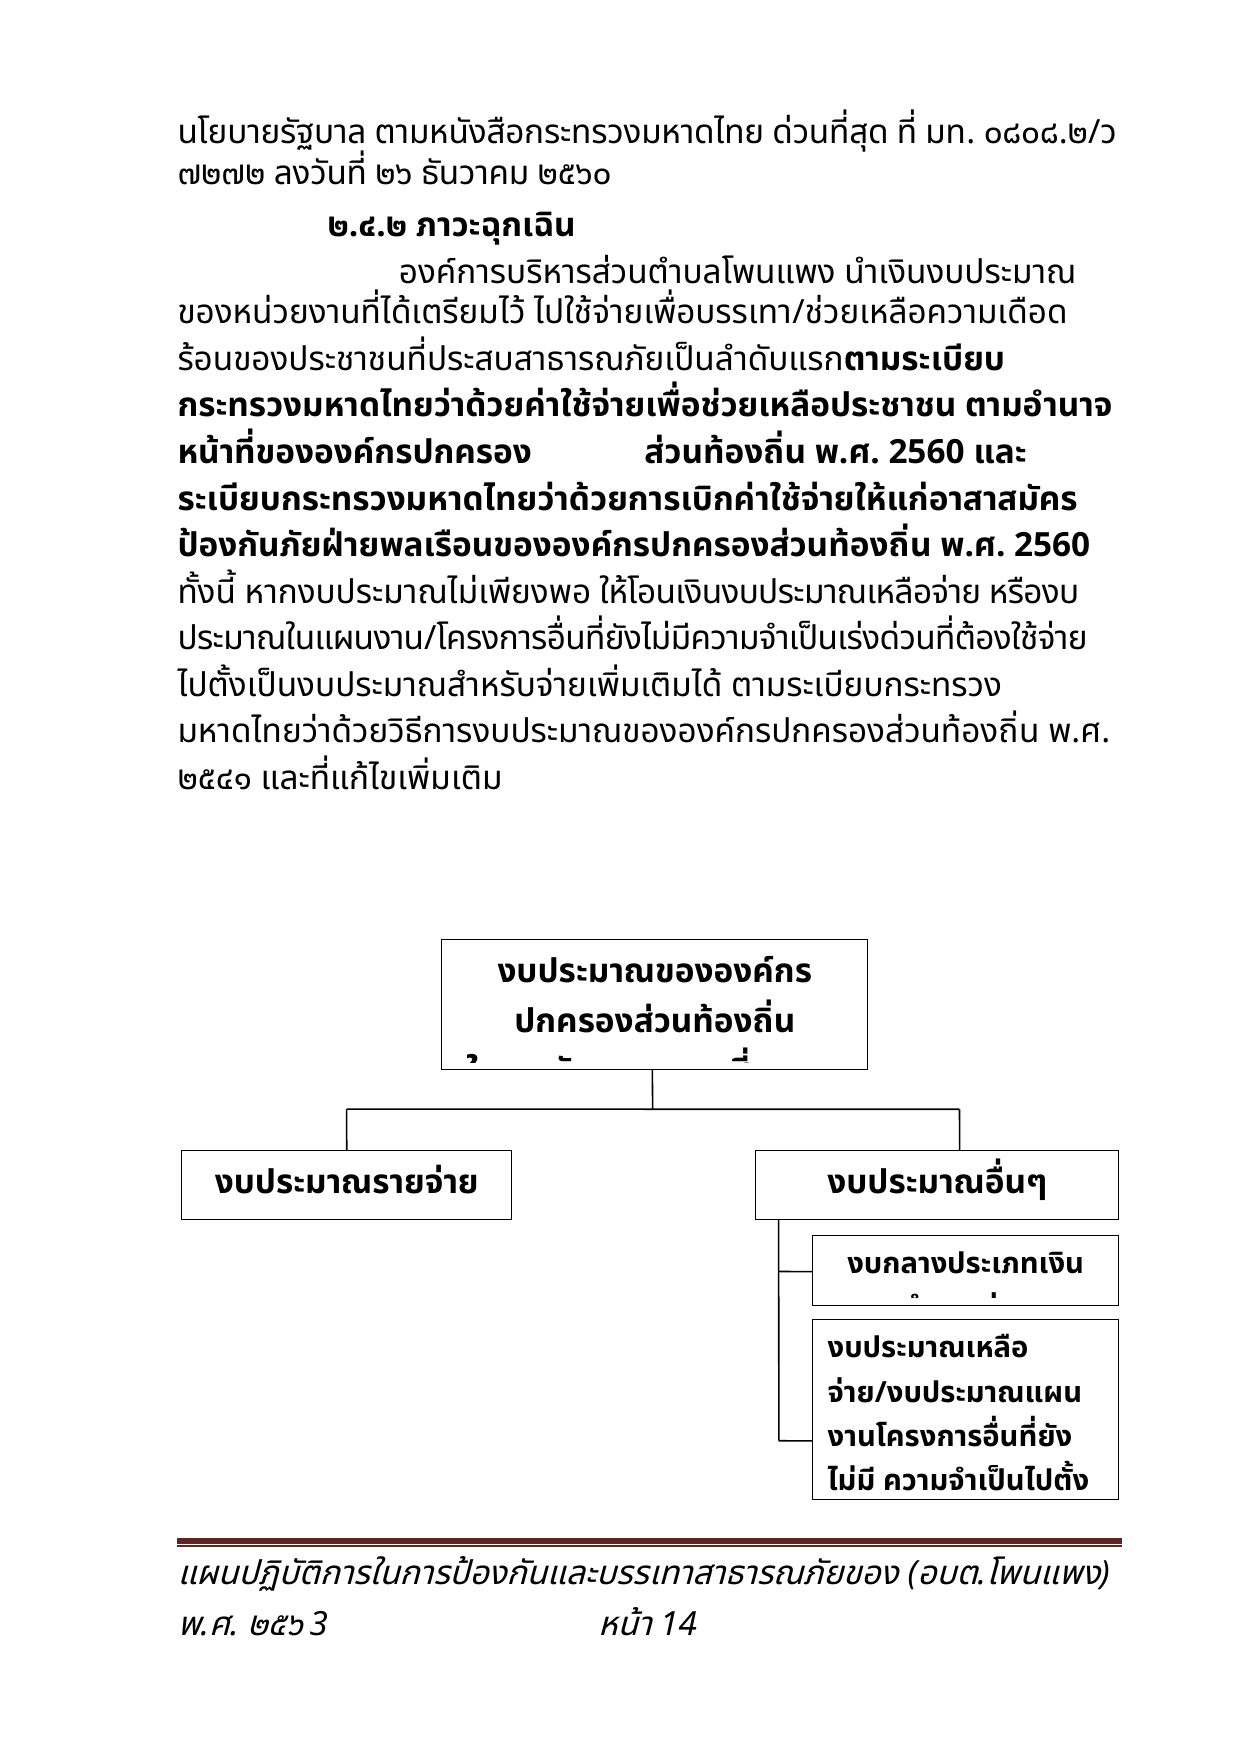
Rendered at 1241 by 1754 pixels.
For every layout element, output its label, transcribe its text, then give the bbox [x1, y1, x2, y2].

text ๒.๔.๒ ภาวะฉุกเฉิน [177, 199, 1122, 246]
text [177, 106, 1122, 199]
text องค์การบริหารส่วนตำบลโพนแพง นำเงินงบประมาณของหน่วยงานที่ได้เตรียมไว้ ไปใช้จ่ายเพื่อบรรเทา/ช่วยเหลือความเดือดร้อนของประชาชนที่ประสบสาธารณภัยเป็นลำดับแรกตามระเบียบกระทรวงมหาดไทยว่าด้วยค่าใช้จ่ายเพื่อช่วยเหลือประชาชน ตามอำนาจหน้าที่ขององค์กรปกครอง ส่วนท้องถิ่น พ.ศ. 2560 และระเบียบกระทรวงมหาดไทยว่าด้วยการเบิกค่าใช้จ่ายให้แก่อาสาสมัครป้องกันภัยฝ่ายพลเรือนขององค์กรปกครองส่วนท้องถิ่น พ.ศ. 2560 ทั้งนี้ หากงบประมาณไม่เพียงพอ ให้โอนเงินงบประมาณเหลือจ่าย หรืองบประมาณในแผนงาน/โครงการอื่นที่ยังไม่มีความจำเป็นเร่งด่วนที่ต้องใช้จ่าย ไปตั้งเป็นงบประมาณสำหรับจ่ายเพิ่มเติมได้ ตามระเบียบกระทรวงมหาดไทยว่าด้วยวิธีการงบประมาณขององค์กรปกครองส่วนท้องถิ่น พ.ศ. ๒๕๔๑ และที่แก้ไขเพิ่มเติม [177, 246, 1122, 804]
